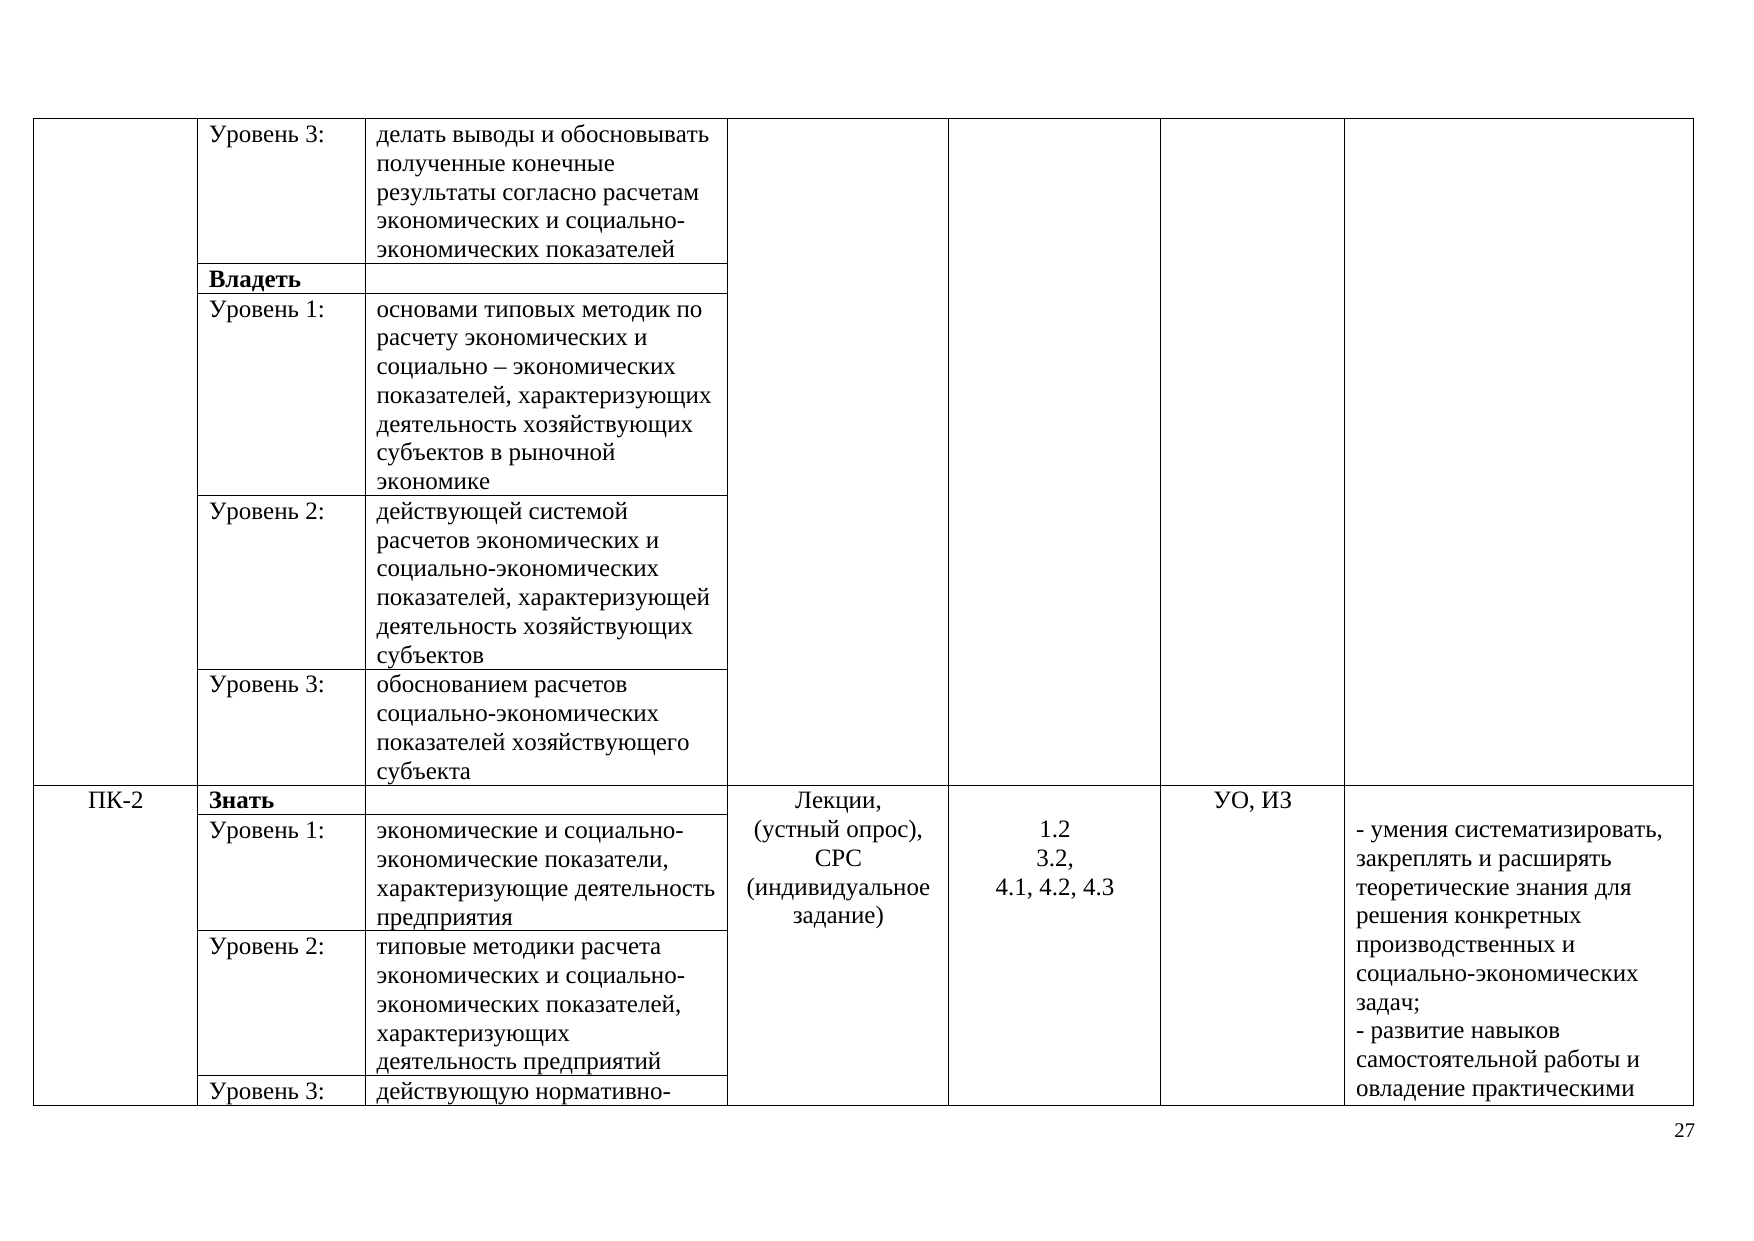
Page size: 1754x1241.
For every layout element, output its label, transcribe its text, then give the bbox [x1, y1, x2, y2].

table_cell Знать [198, 786, 365, 814]
table_cell экономические и социально-экономические показатели, характеризующие деятельность предприятия [366, 815, 727, 930]
table_cell [366, 264, 727, 293]
table_cell Лекции, (устный опрос), СРС (индивидуальное задание) [728, 786, 948, 1105]
table_cell УО, ИЗ [1161, 786, 1344, 1105]
table_cell типовые методики расчета экономических и социально-экономических показателей, характеризующих деятельность предприятий [366, 931, 727, 1075]
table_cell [366, 1076, 727, 1105]
table_cell Владеть [198, 264, 365, 293]
table_cell Уровень 2: [198, 931, 365, 1075]
table_cell - умения систематизировать, закреплять и расширять теоретические знания для решения конкретных производственных и социально-экономических задач; - развитие навыков самостоятельной работы и овладение практическими знаниями в рамках конкретного структурного подразделения предприятия; -умения осуществлять сбор материалов, систематизировать и обобщать данных для написания отчёта [1345, 786, 1693, 1105]
table_cell делать выводы и обосновывать полученные конечные результаты согласно расчетам экономических и социально-экономических показателей [366, 119, 727, 263]
table_cell 1.2 3.2, 4.1, 4.2, 4.3 [949, 786, 1160, 1105]
table_cell Уровень 3: [198, 1076, 365, 1105]
table_cell ПК-2 [34, 786, 197, 1105]
table_cell Уровень 3: [198, 119, 365, 263]
table_cell Уровень 3: [198, 670, 365, 784]
table_cell основами типовых методик по расчету экономических и социально – экономических показателей, характеризующих деятельность хозяйствующих субъектов в рыночной экономике [366, 294, 727, 495]
table_cell действующей системой расчетов экономических и социально-экономических показателей, характеризующей деятельность хозяйствующих субъектов [366, 496, 727, 668]
table_cell [366, 786, 727, 814]
table_cell Уровень 2: [198, 496, 365, 668]
table_cell обоснованием расчетов социально-экономических показателей хозяйствующего субъекта [366, 670, 727, 784]
table_cell Уровень 1: [198, 294, 365, 495]
table_cell Уровень 1: [198, 815, 365, 930]
